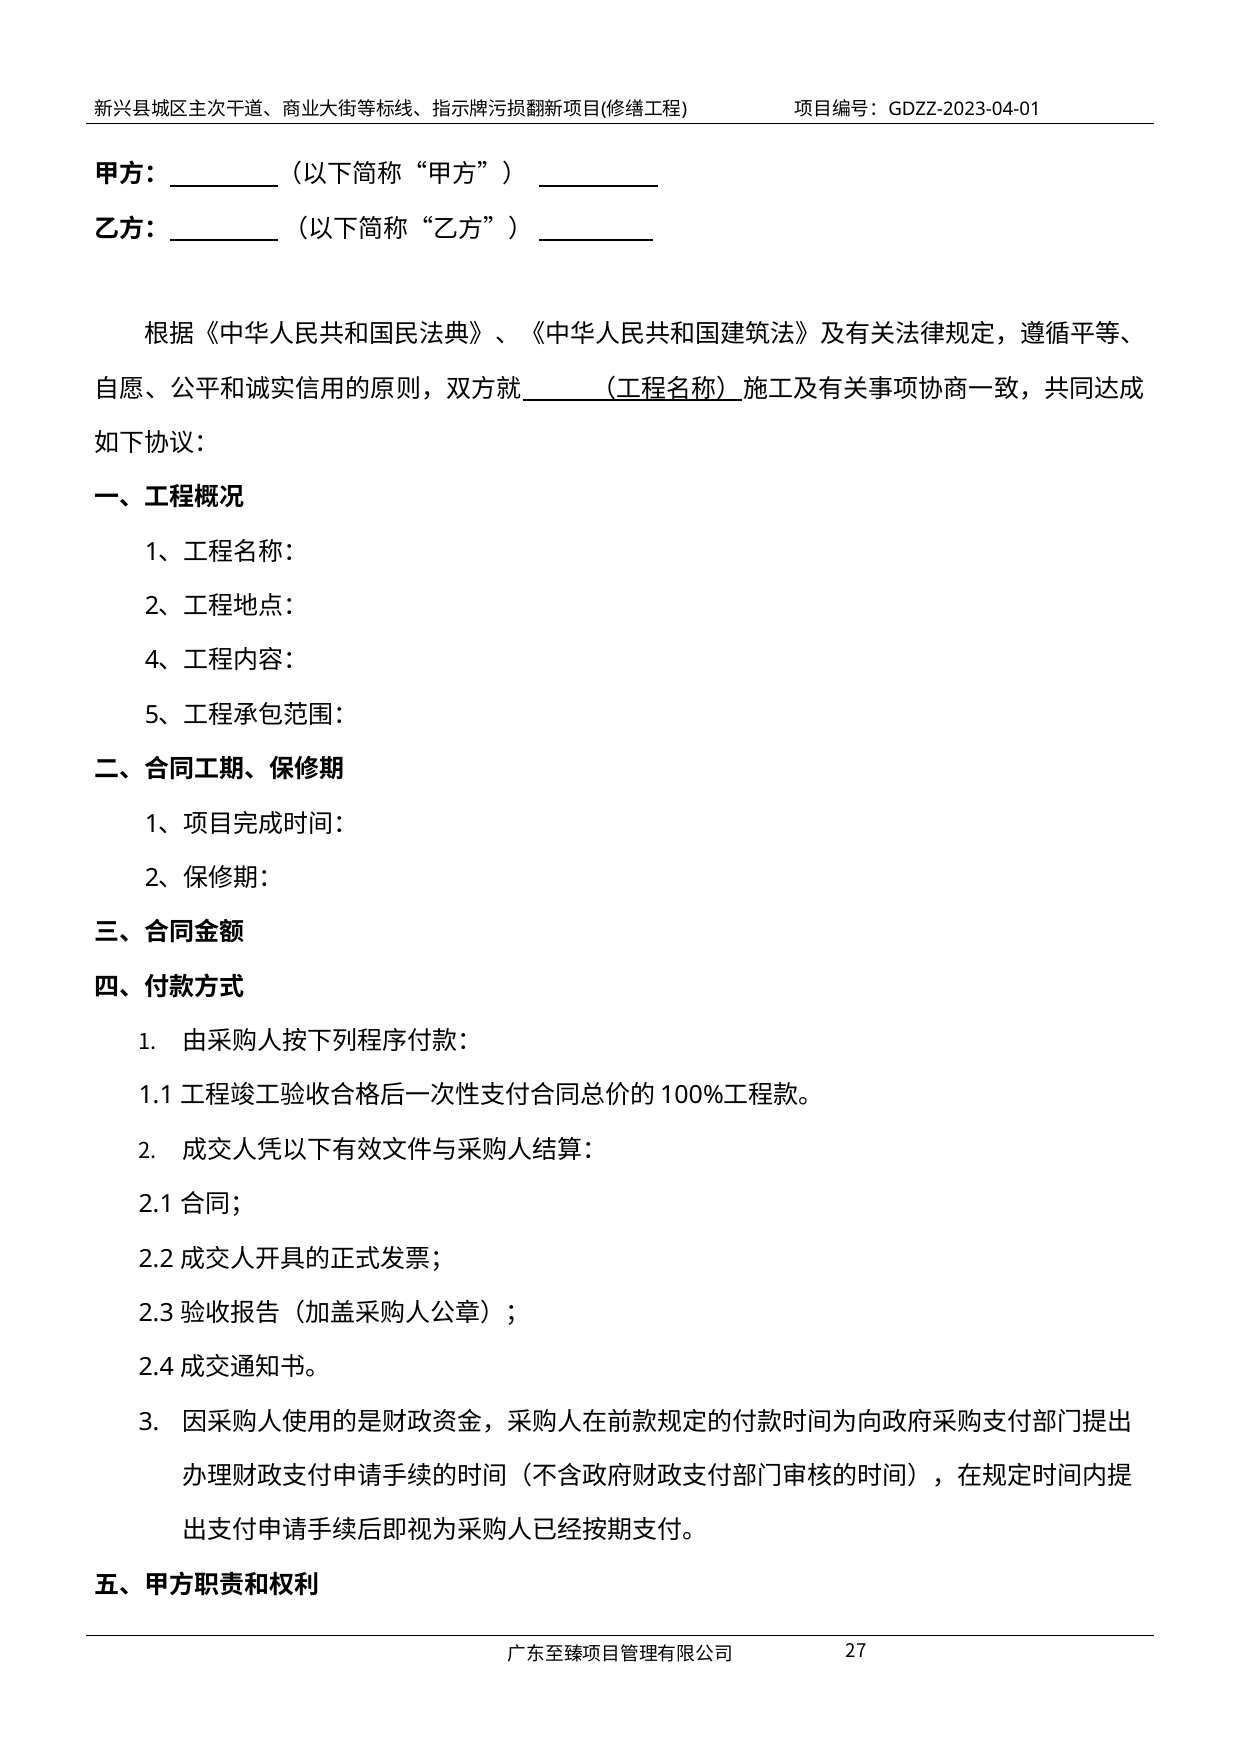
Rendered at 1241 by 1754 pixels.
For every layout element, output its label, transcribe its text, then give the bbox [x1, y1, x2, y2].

text 一、工程概况 [94, 477, 1146, 513]
text 根据《中华人民共和国民法典》、《中华人民共和国建筑法》及有关法律规定，遵循平等、自愿、公平和诚实信用的原则，双方就 （工程名称）施工及有关事项协商一致，共同达成如下协议： [94, 314, 1146, 459]
text 五、甲方职责和权利 [94, 1564, 1146, 1601]
subtitle 甲方： （以下简称“甲方”） [94, 154, 1133, 190]
list 2.3 验收报告（加盖采购人公章）； [138, 1292, 1134, 1329]
list 2.1 合同； [138, 1184, 1134, 1220]
text 2、保修期： [94, 857, 1146, 894]
text 三、合同金额 [94, 912, 1146, 948]
text 1、项目完成时间： [94, 803, 1146, 839]
list 2.2 成交人开具的正式发票； [138, 1238, 1134, 1274]
list 因采购人使用的是财政资金，采购人在前款规定的付款时间为向政府采购支付部门提出办理财政支付申请手续的时间（不含政府财政支付部门审核的时间），在规定时间内提出支付申请手续后即视为采购人已经按期支付。 [138, 1401, 1134, 1546]
list 成交人凭以下有效文件与采购人结算： [138, 1129, 1134, 1166]
text 1、工程名称： [94, 531, 1146, 567]
text 4、工程内容： [94, 640, 1146, 676]
text 乙方： （以下简称“乙方”） [94, 208, 1146, 244]
text 二、合同工期、保修期 [94, 749, 1146, 785]
text 5、工程承包范围： [94, 694, 1146, 731]
list 2.4 成交通知书。 [138, 1347, 1134, 1383]
text 四、付款方式 [94, 966, 1146, 1002]
text 2、工程地点： [94, 586, 1146, 622]
list 1.1 工程竣工验收合格后一次性支付合同总价的100%工程款。 [138, 1075, 1134, 1111]
list 由采购人按下列程序付款： [138, 1021, 1134, 1057]
